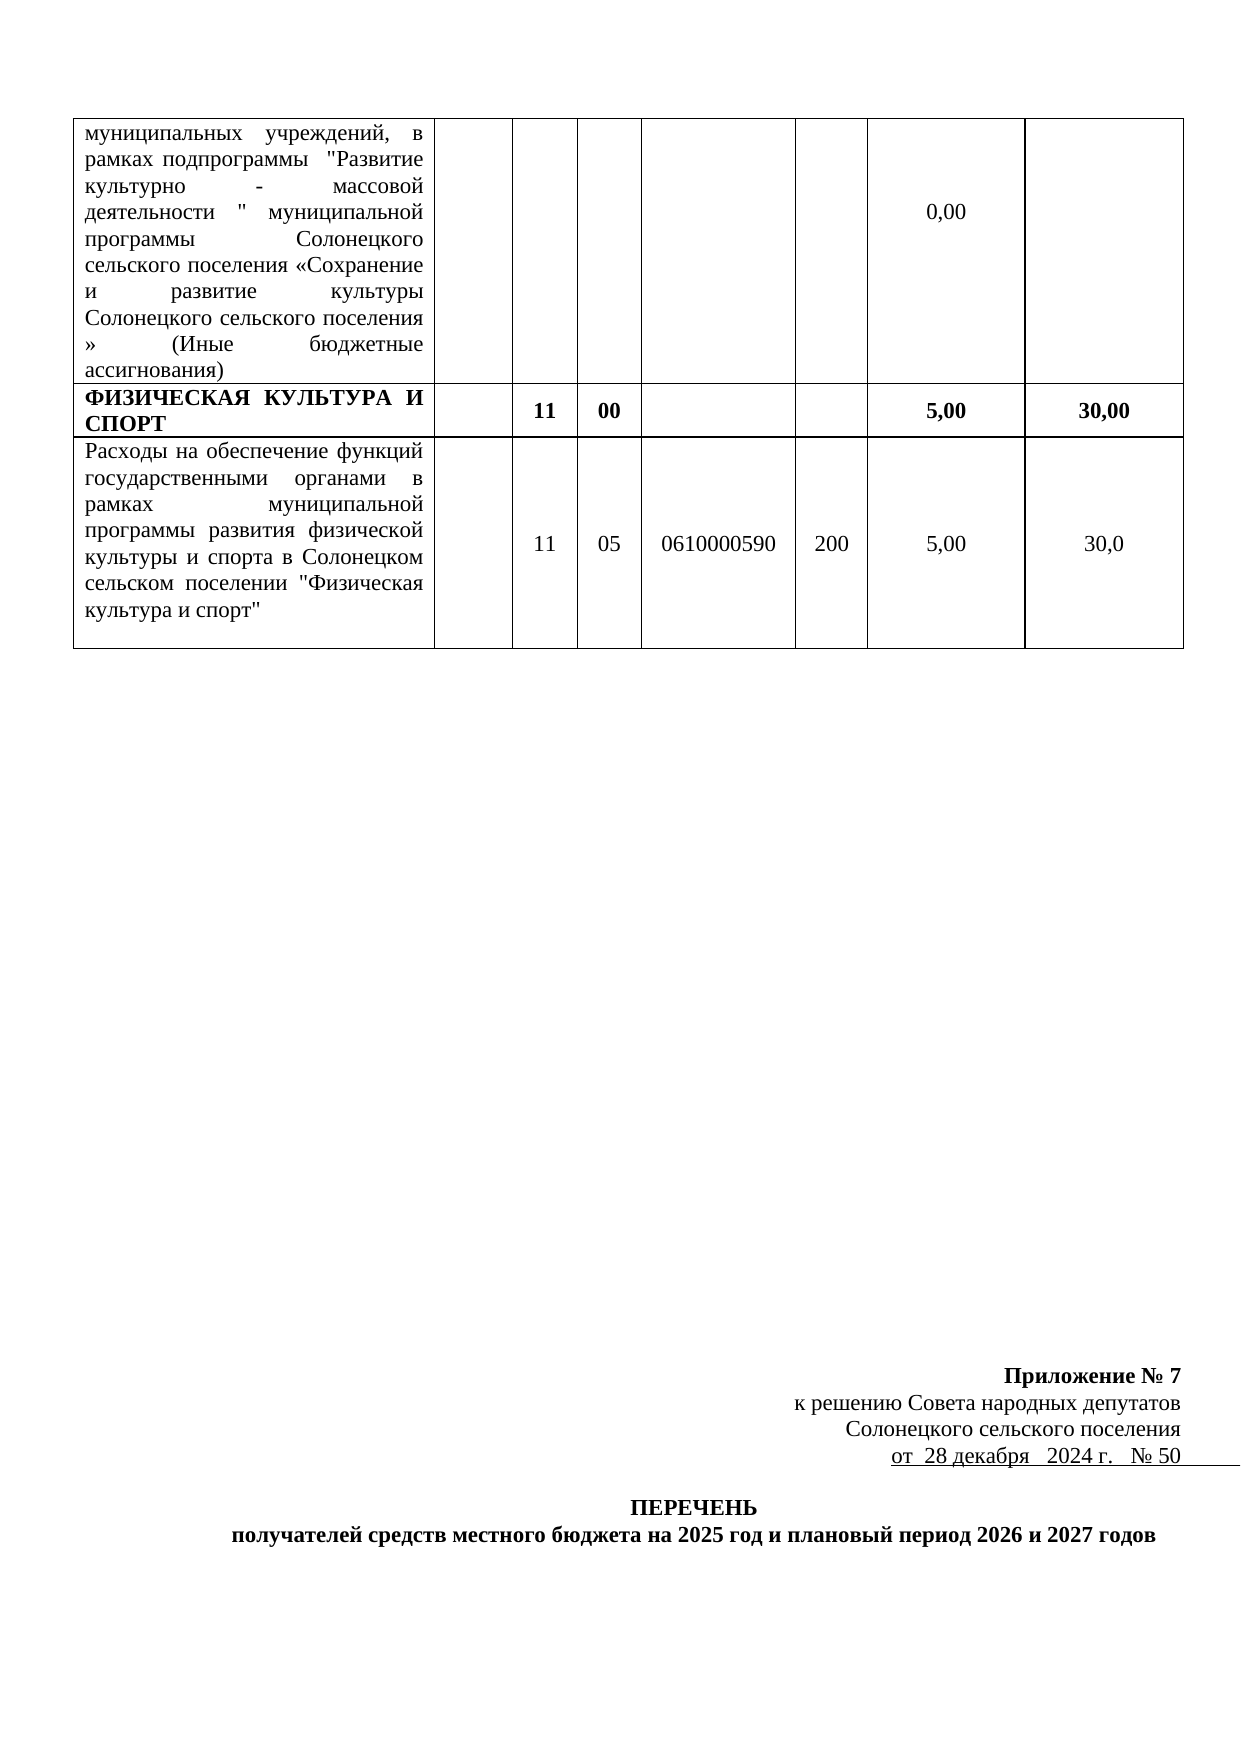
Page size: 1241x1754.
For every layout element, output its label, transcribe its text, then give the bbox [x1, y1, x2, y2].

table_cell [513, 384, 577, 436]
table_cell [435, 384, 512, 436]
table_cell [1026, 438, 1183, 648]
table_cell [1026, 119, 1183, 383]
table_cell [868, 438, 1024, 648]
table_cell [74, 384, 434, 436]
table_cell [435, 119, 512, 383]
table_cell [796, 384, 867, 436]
text получателей средств местного бюджета на 2025 год и плановый период 2026 и 2027 годов [207, 1521, 1181, 1547]
text ПЕРЕЧЕНЬ [207, 1494, 1181, 1521]
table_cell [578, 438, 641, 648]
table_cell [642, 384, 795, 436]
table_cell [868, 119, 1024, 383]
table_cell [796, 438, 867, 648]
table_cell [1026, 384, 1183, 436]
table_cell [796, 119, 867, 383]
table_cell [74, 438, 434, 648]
text от 28 декабря 2024 г. № 50 [207, 1442, 1181, 1468]
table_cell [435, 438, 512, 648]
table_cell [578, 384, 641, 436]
text Приложение № 7 [207, 1363, 1181, 1389]
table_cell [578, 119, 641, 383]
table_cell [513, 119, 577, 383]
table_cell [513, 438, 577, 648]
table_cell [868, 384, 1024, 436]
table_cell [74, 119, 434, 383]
text к решению Совета народных депутатов [207, 1389, 1181, 1415]
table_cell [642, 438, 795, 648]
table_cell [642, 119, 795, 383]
text Солонецкого сельского поселения [207, 1415, 1181, 1442]
